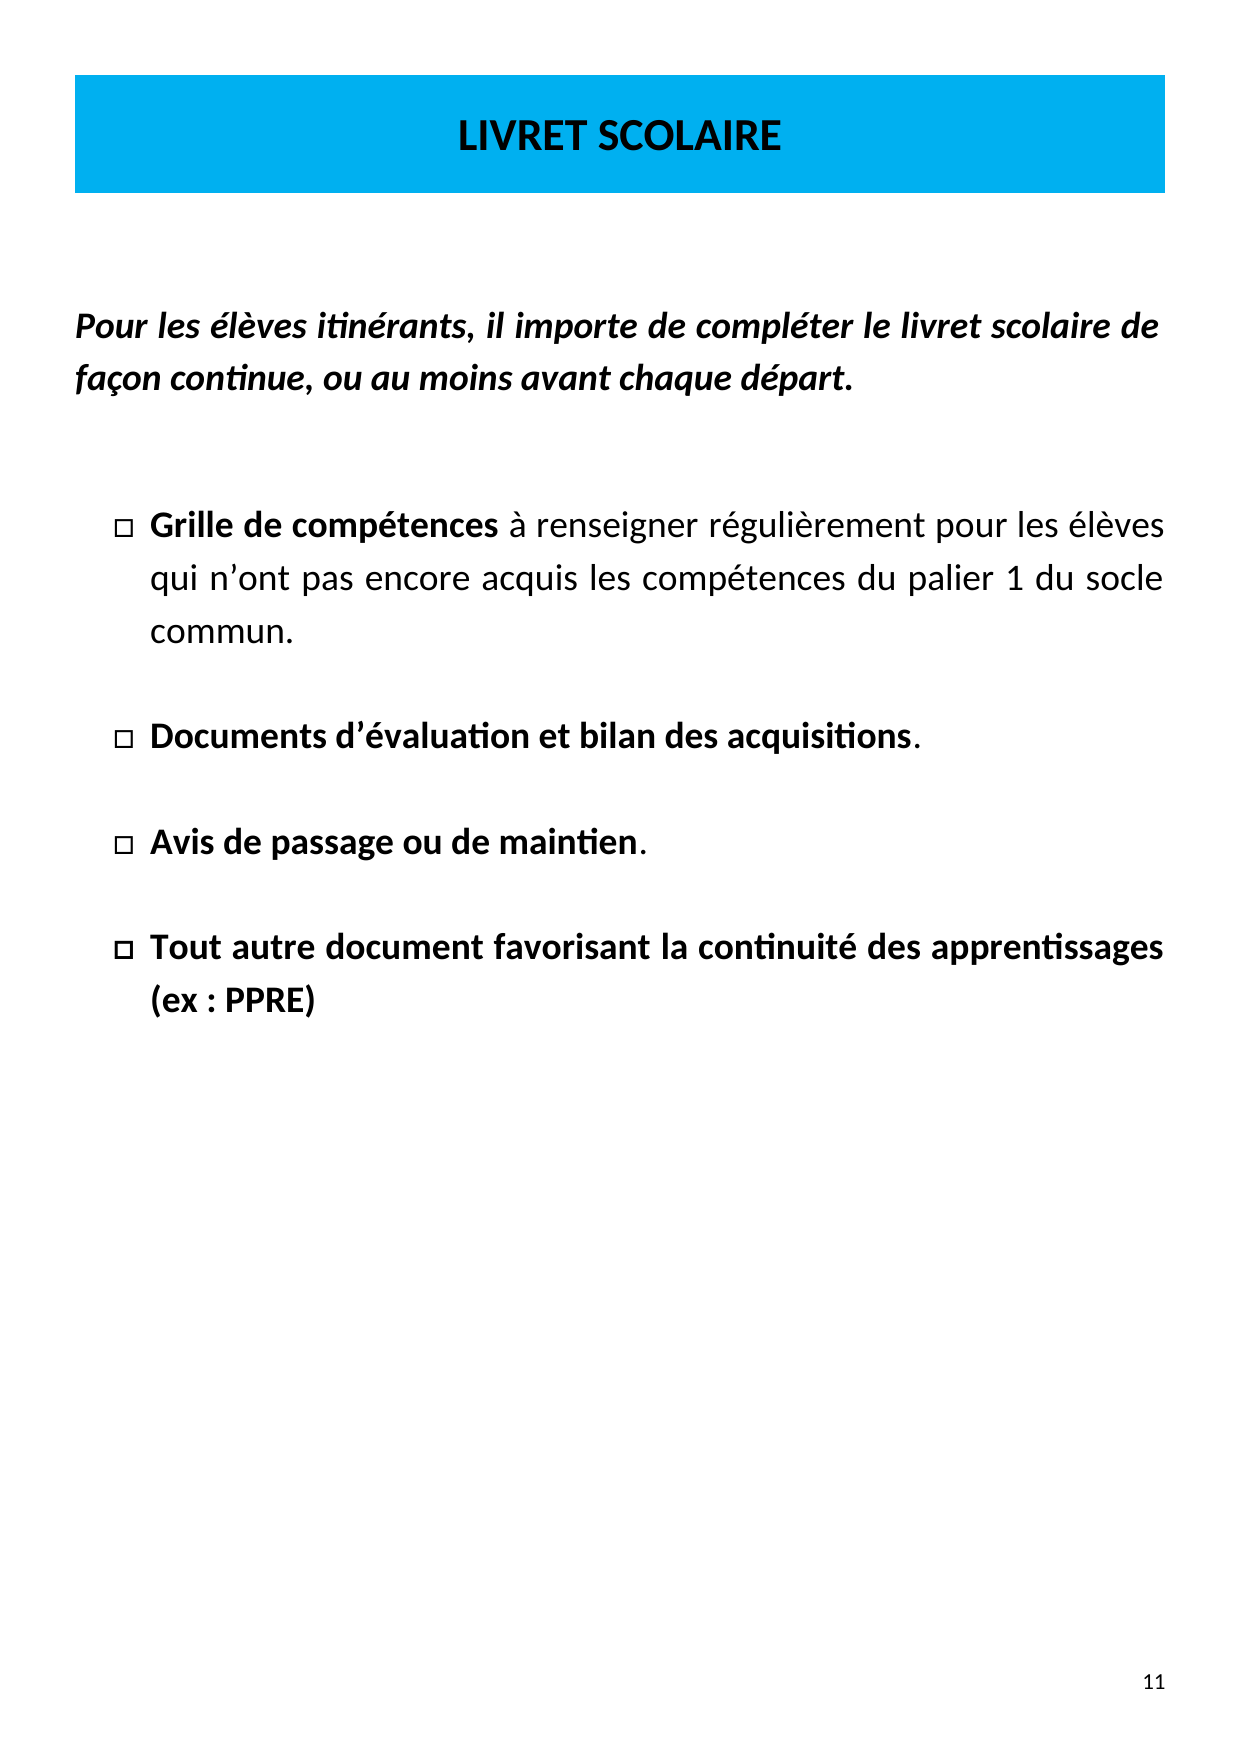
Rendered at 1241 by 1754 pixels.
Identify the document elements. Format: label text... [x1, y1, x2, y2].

list Avis de passage ou de maintien. [112, 818, 1165, 863]
list Documents d’évaluation et bilan des acquisitions. [112, 712, 1165, 758]
list Tout autre document favorisant la continuité des apprentissages (ex : PPRE) [112, 923, 1165, 1022]
table_header LIVRET SCOLAIRE [75, 75, 1165, 193]
text Pour les élèves itinérants, il importe de compléter le livret scolaire de façon continue, ou au moins avant chaque départ. [75, 302, 1165, 400]
list Grille de compétences à renseigner régulièrement pour les élèves qui n’ont pas encore acquis les compétences du palier 1 du socle commun. [112, 501, 1165, 653]
